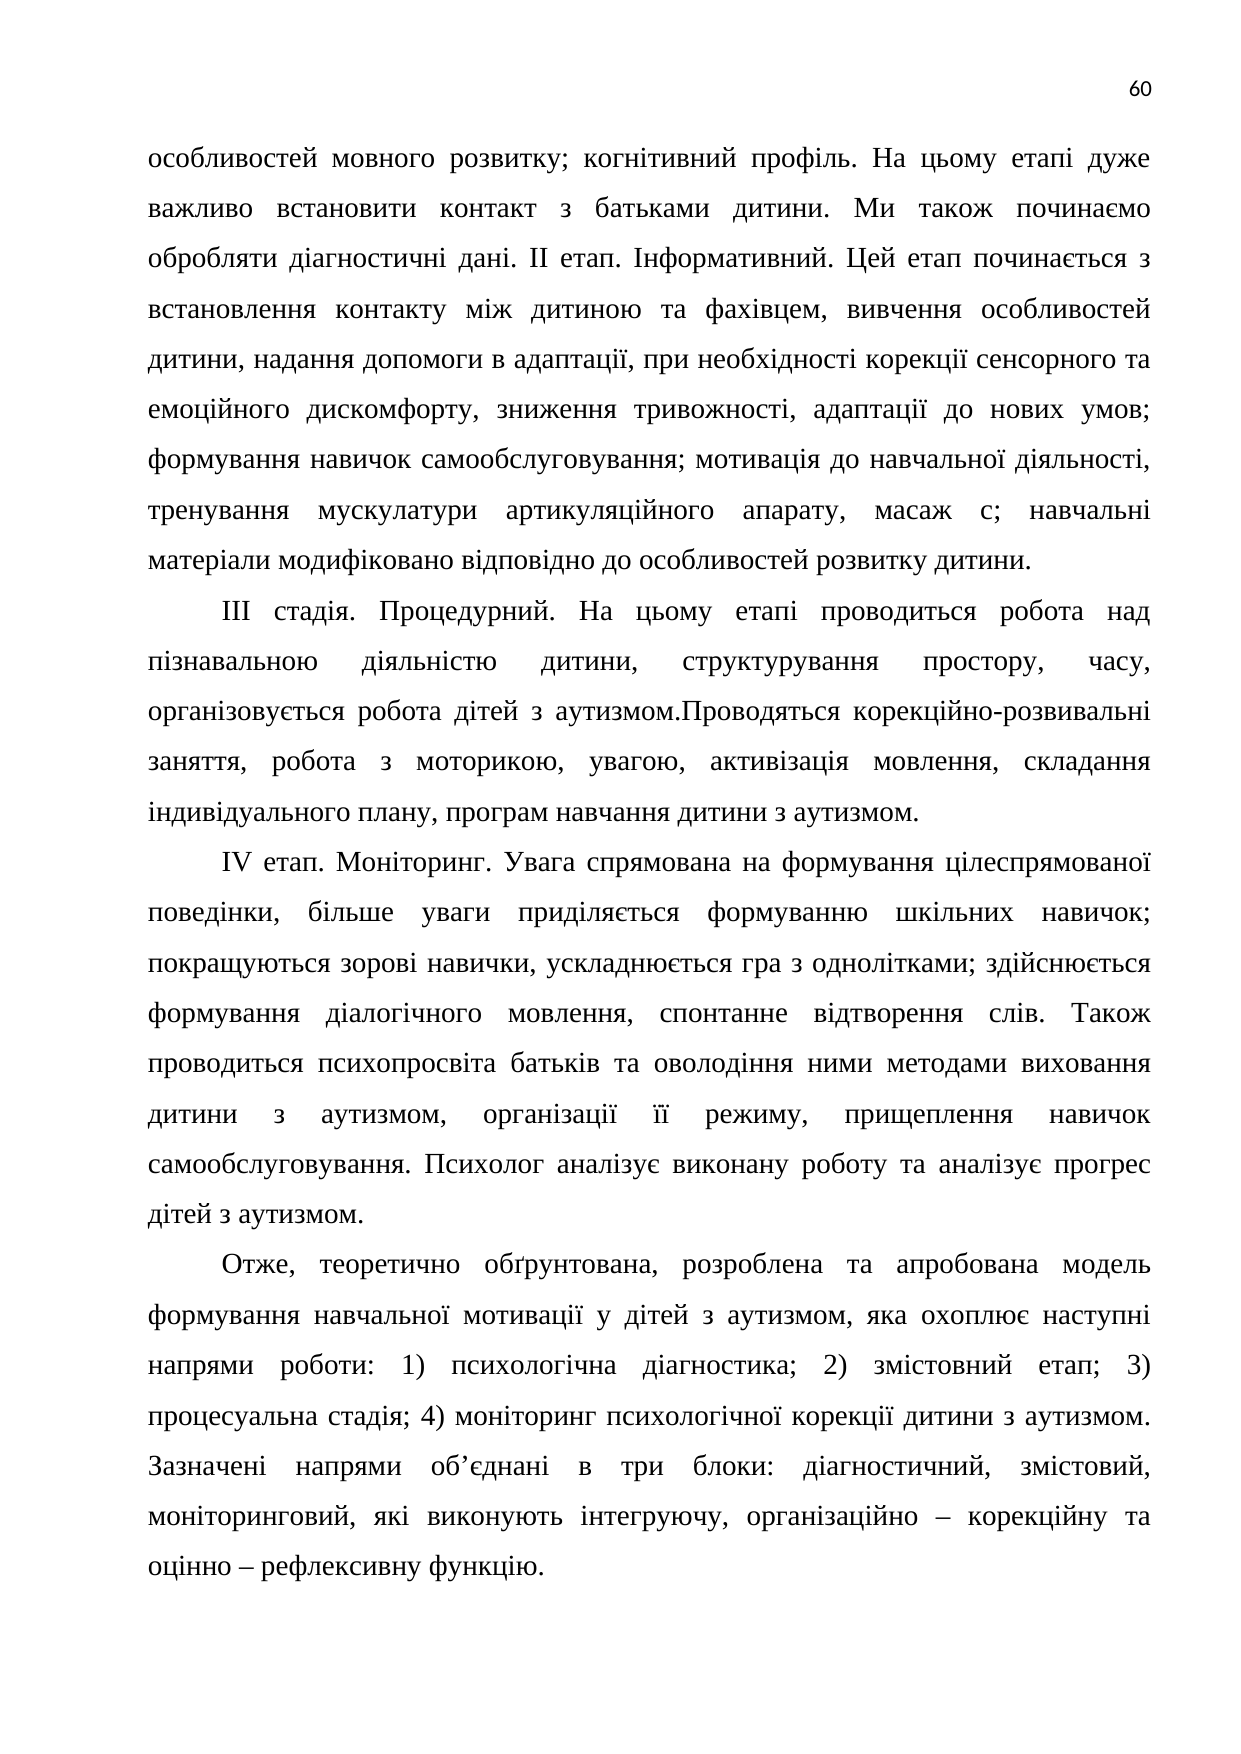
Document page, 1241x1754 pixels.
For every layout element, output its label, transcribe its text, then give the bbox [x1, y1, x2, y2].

text ІІІ стадія. Процедурний. На цьому етапі проводиться робота над пізнавальною діяльністю дитини, структурування простору, часу, організовується робота дітей з аутизмом.Проводяться корекційно-розвивальні заняття, робота з моторикою, увагою, активізація мовлення, складання індивідуального плану, програм навчання дитини з аутизмом. [148, 593, 1152, 827]
text Отже, теоретично обґрунтована, розроблена та апробована модель формування навчальної мотивації у дітей з аутизмом, яка охоплює наступні напрями роботи: 1) психологічна діагностика; 2) змістовний етап; 3) процесуальна стадія; 4) моніторинг психологічної корекції дитини з аутизмом. Зазначені напрями об’єднані в три блоки: діагностичний, змістовий, моніторинговий, які виконують інтегруючу, організаційно – корекційну та оцінно – рефлексивну функцію. [148, 1247, 1152, 1582]
text IV етап. Моніторинг. Увага спрямована на формування цілеспрямованої поведінки, більше уваги приділяється формуванню шкільних навичок; покращуються зорові навички, ускладнюється гра з однолітками; здійснюється формування діалогічного мовлення, спонтанне відтворення слів. Також проводиться психопросвіта батьків та оволодіння ними методами виховання дитини з аутизмом, організації її режиму, прищеплення навичок самообслуговування. Психолог аналізує виконану роботу та аналізує прогрес дітей з аутизмом. [148, 844, 1152, 1230]
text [148, 140, 1152, 576]
